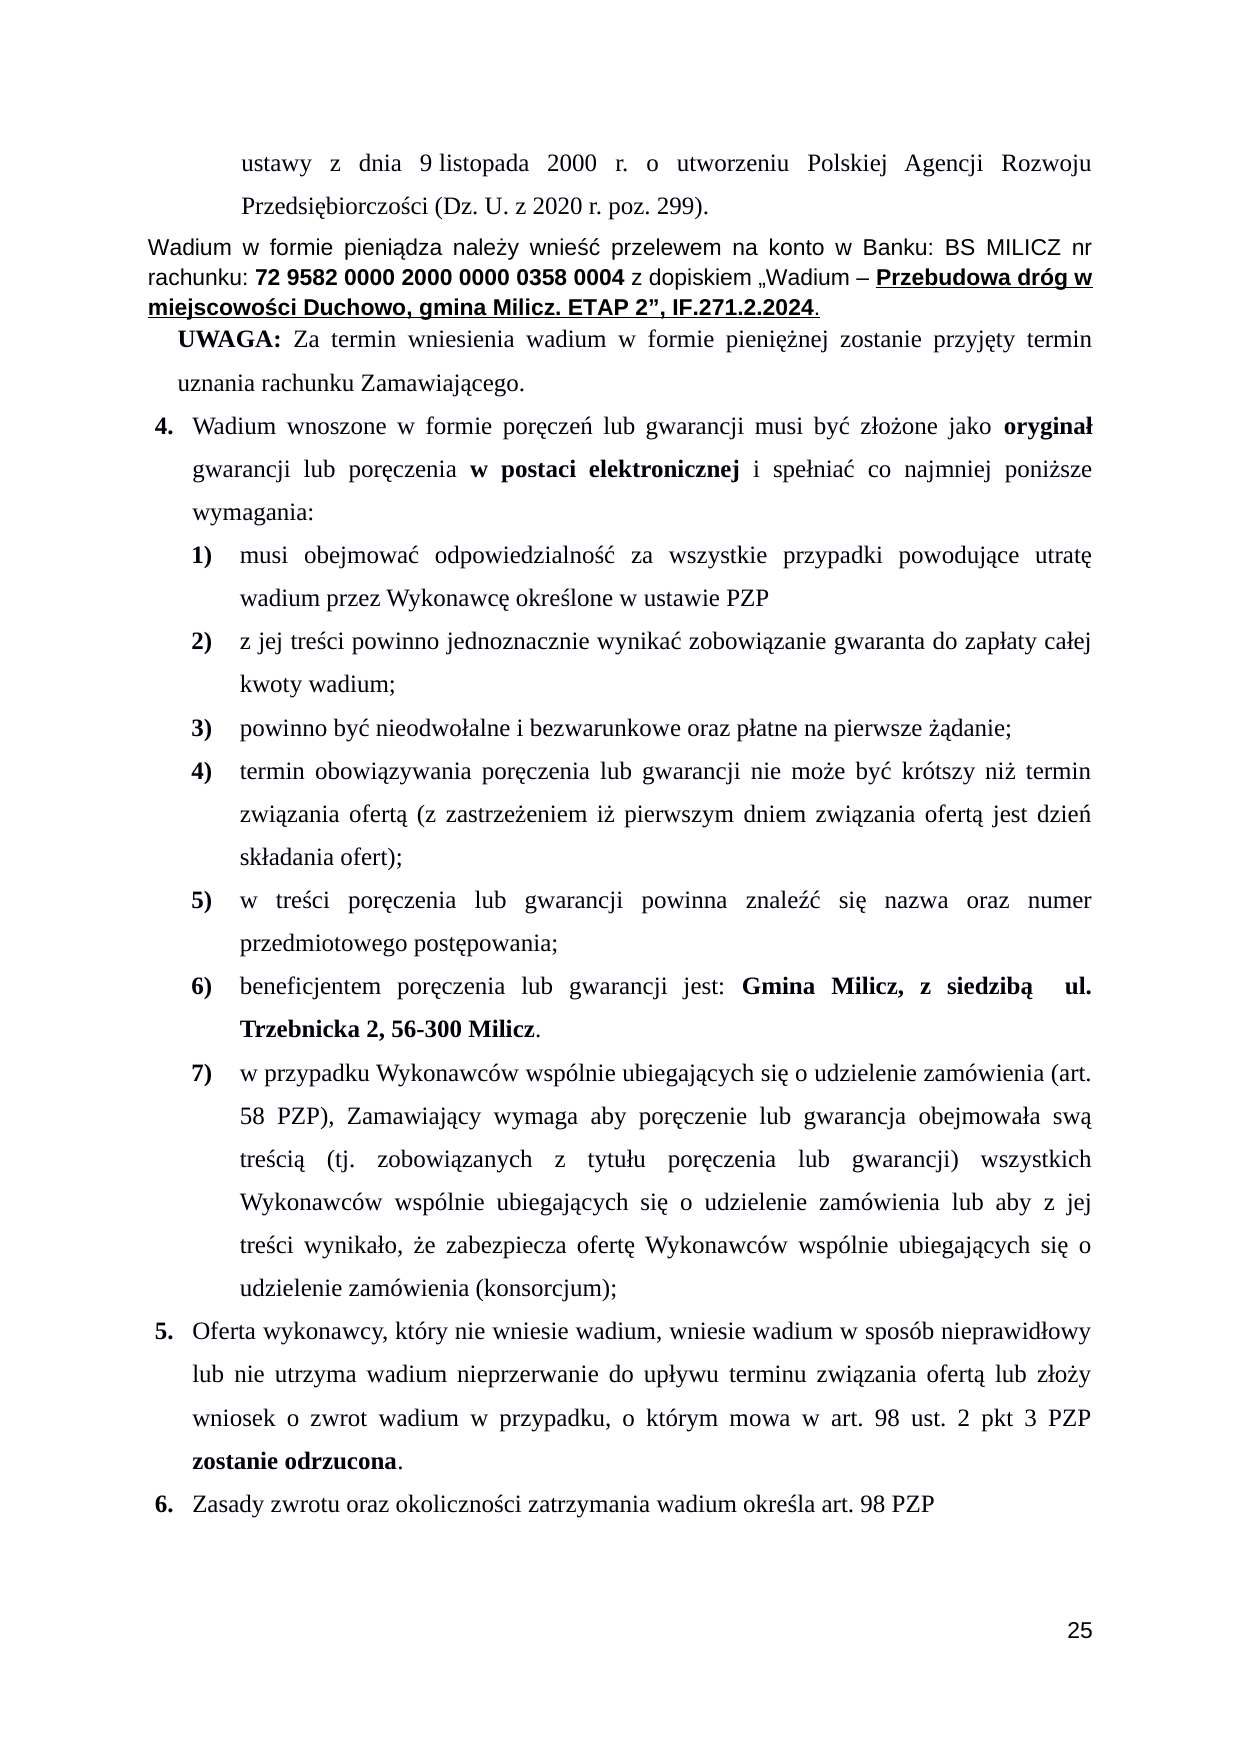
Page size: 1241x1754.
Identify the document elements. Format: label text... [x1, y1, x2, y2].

list Oferta wykonawcy, który nie wniesie wadium, wniesie wadium w sposób nieprawidłowy lub nie utrzyma wadium nieprzerwanie do upływu terminu związania ofertą lub złoży wniosek o zwrot wadium w przypadku, o którym mowa w art. 98 ust. 2 pkt 3 PZP zostanie odrzucona. [154, 1316, 1092, 1474]
list w treści poręczenia lub gwarancji powinna znaleźć się nazwa oraz numer przedmiotowego postępowania; [191, 885, 1092, 957]
list Zasady zwrotu oraz okoliczności zatrzymania wadium określa art. 98 PZP [154, 1489, 1092, 1518]
list powinno być nieodwołalne i bezwarunkowe oraz płatne na pierwsze żądanie; [191, 713, 1092, 741]
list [198, 148, 1092, 219]
list w przypadku Wykonawców wspólnie ubiegających się o udzielenie zamówienia (art. 58 PZP), Zamawiający wymaga aby poręczenie lub gwarancja obejmowała swą treścią (tj. zobowiązanych z tytułu poręczenia lub gwarancji) wszystkich Wykonawców wspólnie ubiegających się o udzielenie zamówienia lub aby z jej treści wynikało, że zabezpiecza ofertę Wykonawców wspólnie ubiegających się o udzielenie zamówienia (konsorcjum); [191, 1058, 1092, 1302]
text UWAGA: Za termin wniesienia wadium w formie pieniężnej zostanie przyjęty termin uznania rachunku Zamawiającego. [177, 324, 1092, 396]
list Wadium wnoszone w formie poręczeń lub gwarancji musi być złożone jako oryginał gwarancji lub poręczenia w postaci elektronicznej i spełniać co najmniej poniższe wymagania: [154, 411, 1092, 526]
list musi obejmować odpowiedzialność za wszystkie przypadki powodujące utratę wadium przez Wykonawcę określone w ustawie PZP [191, 540, 1092, 612]
text Wadium w formie pieniądza należy wnieść przelewem na konto w Banku: BS MILICZ nr rachunku: 72 9582 0000 2000 0000 0358 0004 z dopiskiem „Wadium – Przebudowa dróg w miejscowości Duchowo, gmina Milicz. ETAP 2”, IF.271.2.2024. [148, 234, 1092, 321]
list termin obowiązywania poręczenia lub gwarancji nie może być krótszy niż termin związania ofertą (z zastrzeżeniem iż pierwszym dniem związania ofertą jest dzień składania ofert); [191, 756, 1092, 871]
list z jej treści powinno jednoznacznie wynikać zobowiązanie gwaranta do zapłaty całej kwoty wadium; [191, 626, 1092, 698]
list beneficjentem poręczenia lub gwarancji jest: Gmina Milicz, z siedzibą ul. Trzebnicka 2, 56-300 Milicz. [191, 971, 1092, 1043]
